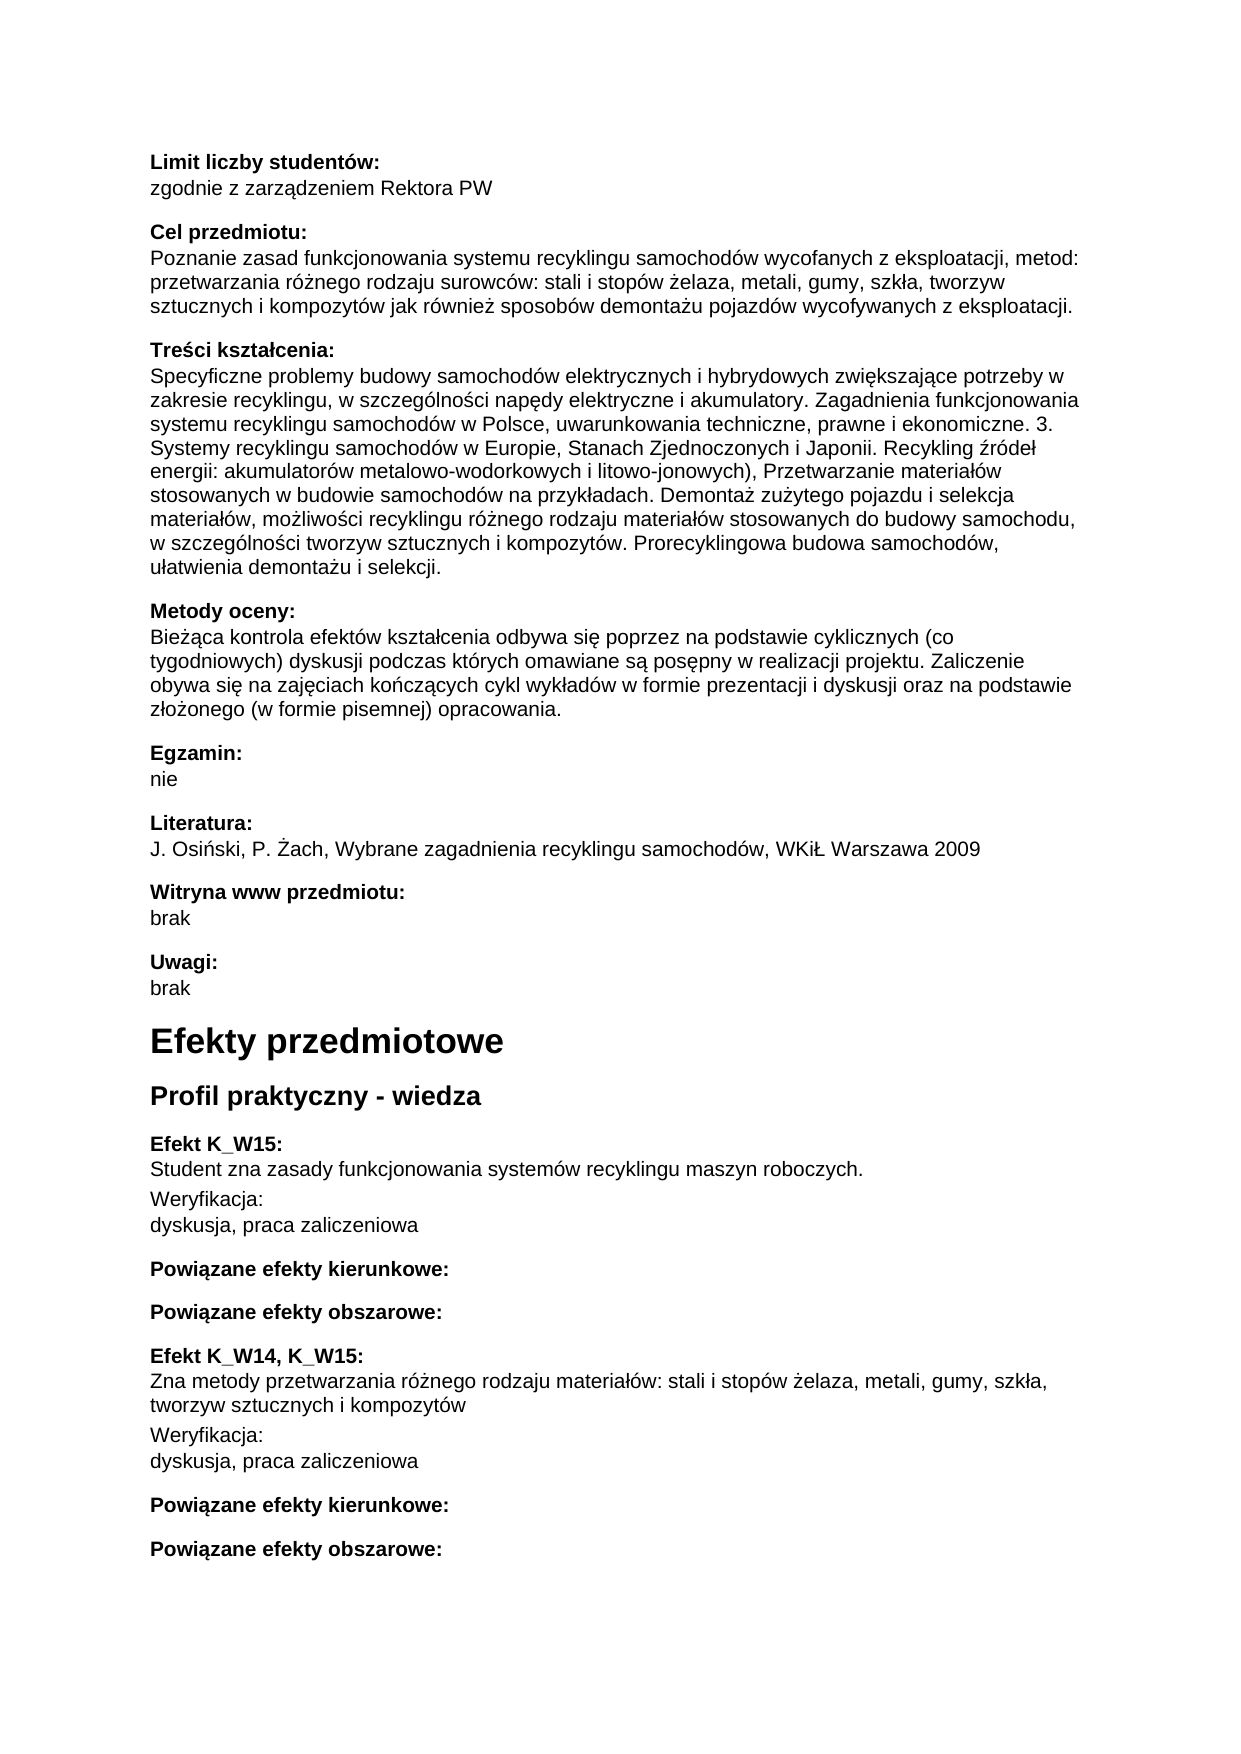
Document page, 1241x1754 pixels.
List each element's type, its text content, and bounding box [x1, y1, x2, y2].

text Literatura: [150, 810, 1090, 834]
text Weryfikacja: [150, 1423, 1090, 1447]
text dyskusja, praca zaliczeniowa [150, 1449, 1090, 1473]
text Powiązane efekty obszarowe: [150, 1300, 1090, 1324]
text Specyficzne problemy budowy samochodów elektrycznych i hybrydowych zwiększające potrzeby w zakresie recyklingu, w szczególności napędy elektryczne i akumulatory. Zagadnienia funkcjonowania systemu recyklingu samochodów w Polsce, uwarunkowania techniczne, prawne i ekonomiczne. 3. Systemy recyklingu samochodów w Europie, Stanach Zjednoczonych i Japonii. Recykling źródeł energii: akumulatorów metalowo-wodorkowych i litowo-jonowych), Przetwarzanie materiałów stosowanych w budowie samochodów na przykładach. Demontaż zużytego pojazdu i selekcja materiałów, możliwości recyklingu różnego rodzaju materiałów stosowanych do budowy samochodu, w szczególności tworzyw sztucznych i kompozytów. Prorecyklingowa budowa samochodów, ułatwienia demontażu i selekcji. [150, 363, 1090, 579]
text Egzamin: [150, 741, 1090, 764]
text Poznanie zasad funkcjonowania systemu recyklingu samochodów wycofanych z eksploatacji, metod: przetwarzania różnego rodzaju surowców: stali i stopów żelaza, metali, gumy, szkła, tworzyw sztucznych i kompozytów jak również sposobów demontażu pojazdów wycofywanych z eksploatacji. [150, 246, 1090, 318]
text brak [150, 906, 1090, 930]
text Cel przedmiotu: [150, 220, 1090, 244]
text Limit liczby studentów: [150, 150, 1090, 174]
text Efekt K_W14, K_W15: [150, 1344, 1090, 1368]
text Efekt K_W15: [150, 1131, 1090, 1155]
text Powiązane efekty obszarowe: [150, 1537, 1090, 1561]
text J. Osiński, P. Żach, Wybrane zagadnienia recyklingu samochodów, WKiŁ Warszawa 2009 [150, 836, 1090, 860]
text zgodnie z zarządzeniem Rektora PW [150, 176, 1090, 200]
subtitle Efekty przedmiotowe [150, 1020, 1090, 1061]
text Powiązane efekty kierunkowe: [150, 1256, 1090, 1280]
text Treści kształcenia: [150, 337, 1090, 361]
subtitle Profil praktyczny - wiedza [150, 1080, 1090, 1112]
text Powiązane efekty kierunkowe: [150, 1493, 1090, 1517]
text dyskusja, praca zaliczeniowa [150, 1213, 1090, 1237]
text Witryna www przedmiotu: [150, 880, 1090, 904]
text brak [150, 976, 1090, 1000]
text Metody oceny: [150, 599, 1090, 623]
text Weryfikacja: [150, 1187, 1090, 1211]
text Uwagi: [150, 950, 1090, 974]
text Bieżąca kontrola efektów kształcenia odbywa się poprzez na podstawie cyklicznych (co tygodniowych) dyskusji podczas których omawiane są posępny w realizacji projektu. Zaliczenie obywa się na zajęciach kończących cykl wykładów w formie prezentacji i dyskusji oraz na podstawie złożonego (w formie pisemnej) opracowania. [150, 625, 1090, 721]
text Zna metody przetwarzania różnego rodzaju materiałów: stali i stopów żelaza, metali, gumy, szkła, tworzyw sztucznych i kompozytów [150, 1369, 1090, 1417]
text Student zna zasady funkcjonowania systemów recyklingu maszyn roboczych. [150, 1156, 1090, 1180]
text nie [150, 767, 1090, 791]
